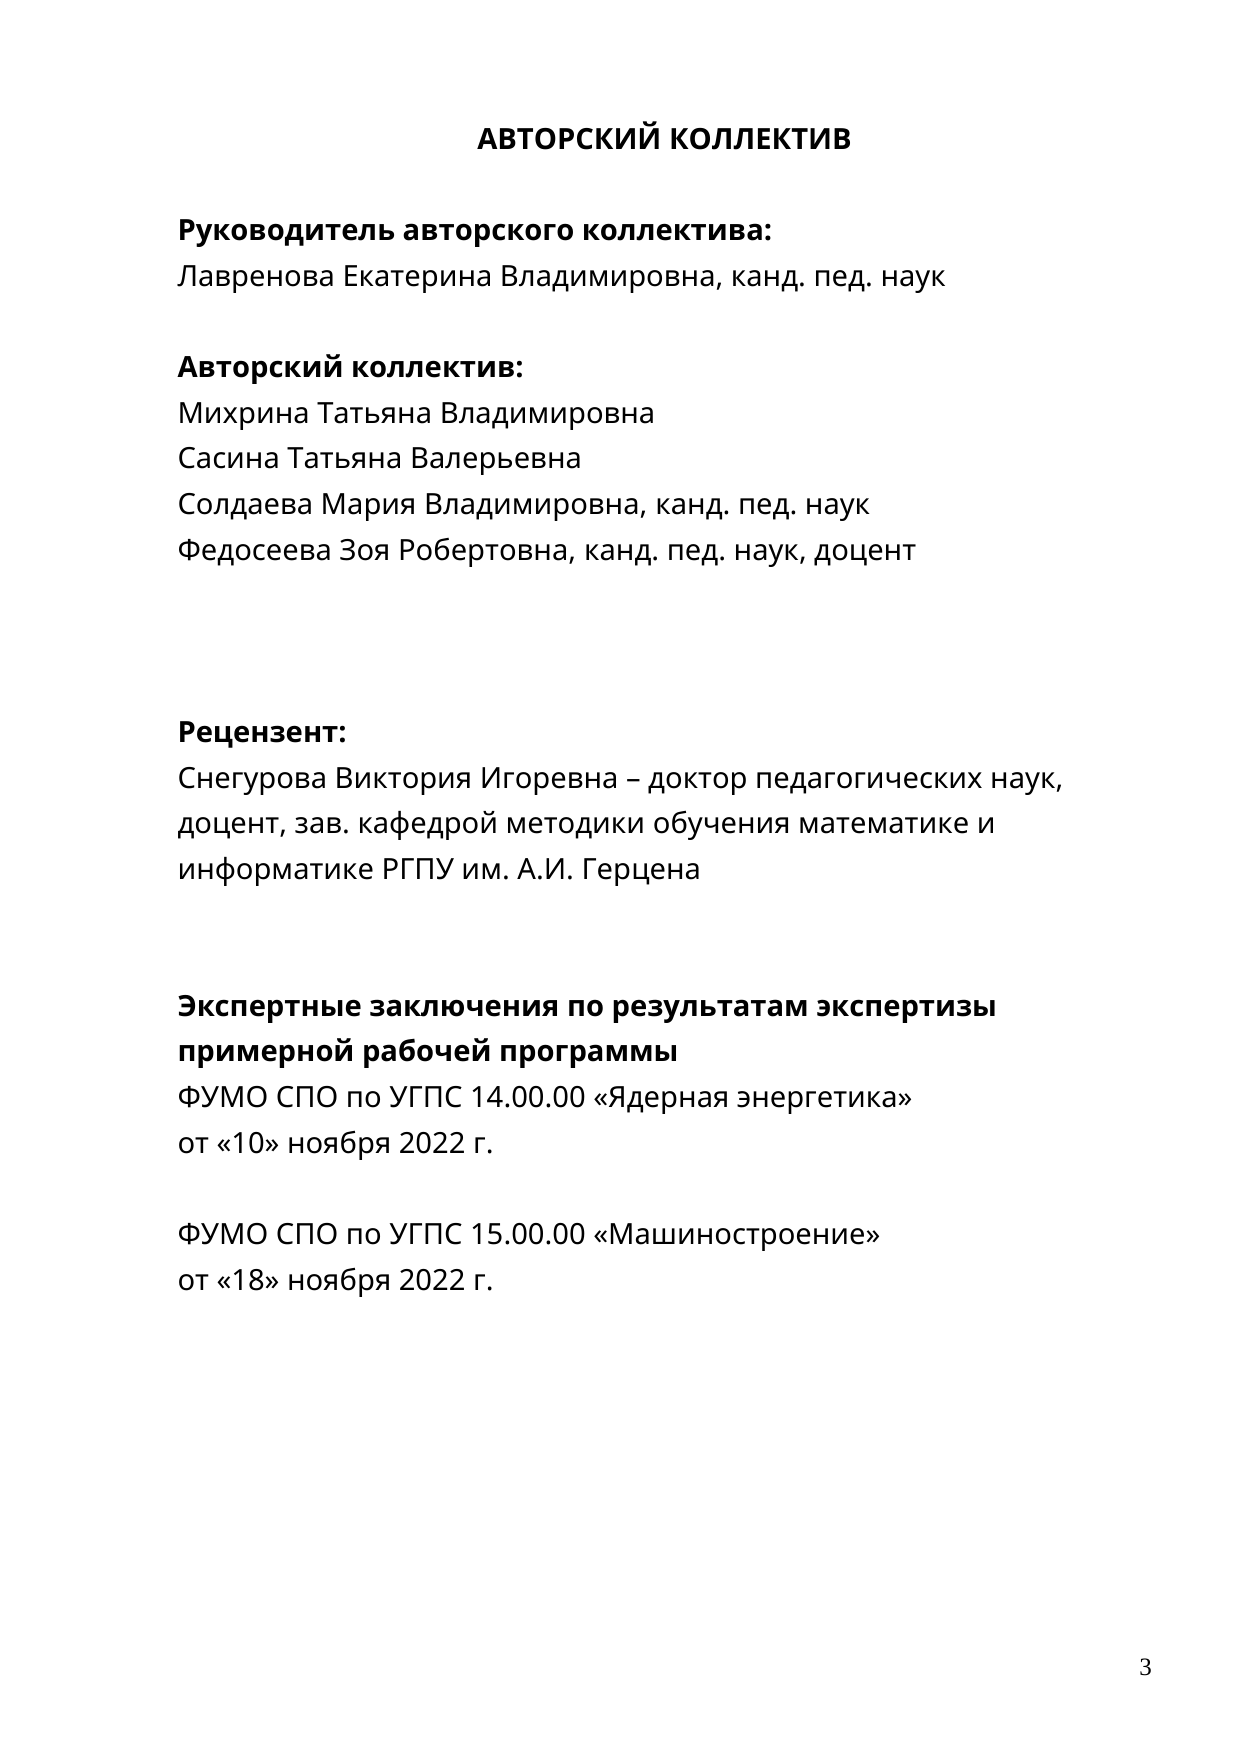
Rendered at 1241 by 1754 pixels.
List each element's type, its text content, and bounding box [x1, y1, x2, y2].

text ФУМО СПО по УГПС 14.00.00 «Ядерная энергетика» [177, 1076, 1152, 1116]
text АВТОРСКИЙ КОЛЛЕКТИВ [177, 118, 1152, 158]
text Сасина Татьяна Валерьевна [177, 437, 1152, 477]
text Лавренова Екатерина Владимировна, канд. пед. наук [177, 255, 1152, 295]
text Михрина Татьяна Владимировна [177, 392, 1152, 432]
text Рецензент: [177, 711, 1152, 751]
text Авторский коллектив: [177, 346, 1152, 386]
text Снегурова Виктория Игоревна – доктор педагогических наук, доцент, зав. кафедрой методики обучения математике и информатике РГПУ им. А.И. Герцена [177, 757, 1152, 888]
text от «18» ноября 2022 г. [177, 1259, 1152, 1298]
text Руководитель авторского коллектива: [177, 209, 1152, 249]
text Экспертные заключения по результатам экспертизы примерной рабочей программы [177, 985, 1152, 1070]
text Федосеева Зоя Робертовна, канд. пед. наук, доцент [177, 529, 1152, 568]
text от «10» ноября 2022 г. [177, 1122, 1152, 1162]
text Солдаева Мария Владимировна, канд. пед. наук [177, 483, 1152, 523]
text ФУМО СПО по УГПС 15.00.00 «Машиностроение» [177, 1213, 1152, 1253]
